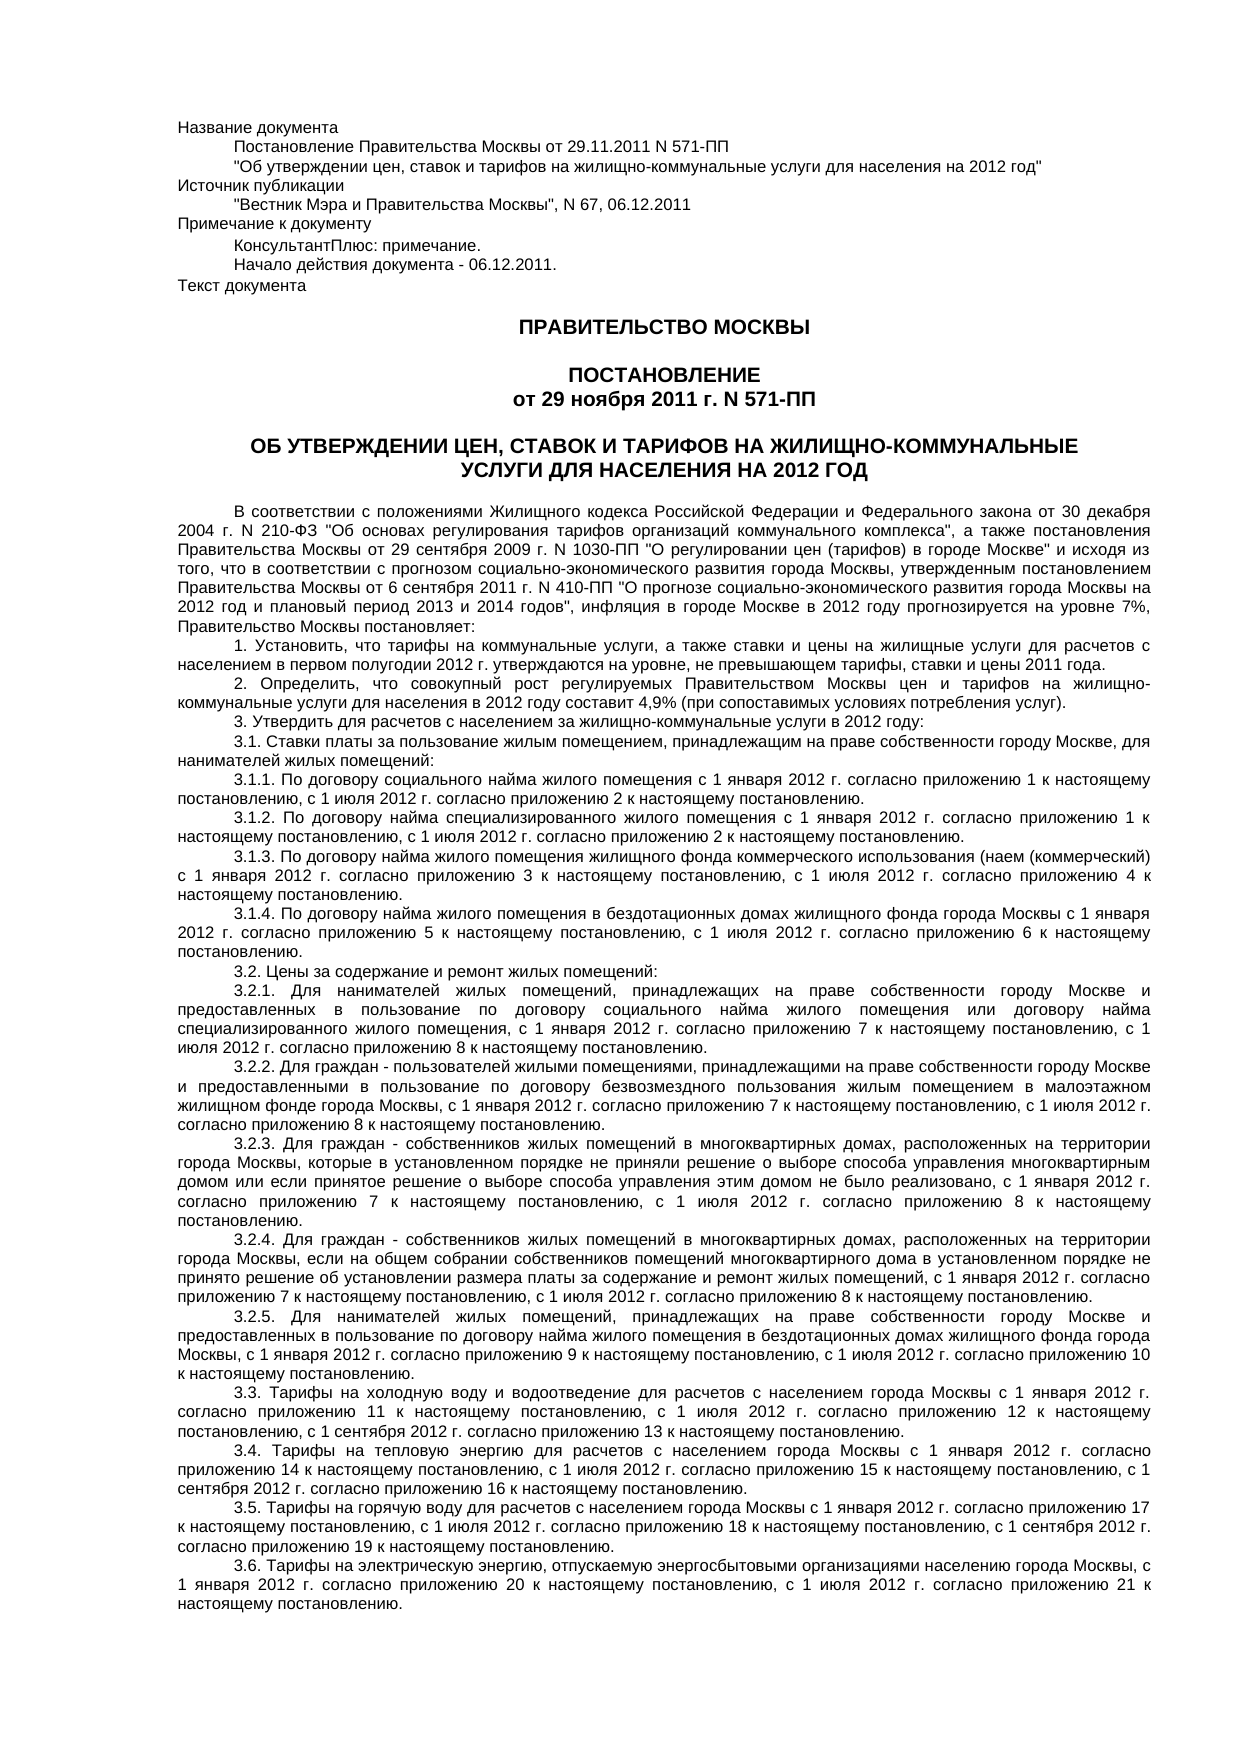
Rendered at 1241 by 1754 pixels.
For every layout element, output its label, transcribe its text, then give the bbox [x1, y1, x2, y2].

title ОБ УТВЕРЖДЕНИИ ЦЕН, СТАВОК И ТАРИФОВ НА ЖИЛИЩНО-КОММУНАЛЬНЫЕ [177, 434, 1152, 458]
text 3.2.1. Для нанимателей жилых помещений, принадлежащих на праве собственности городу Москве и предоставленных в пользование по договору социального найма жилого помещения или договору найма специализированного жилого помещения, с 1 января 2012 г. согласно приложению 7 к настоящему постановлению, с 1 июля 2012 г. согласно приложению 8 к настоящему постановлению. [177, 981, 1152, 1057]
text В соответствии с положениями Жилищного кодекса Российской Федерации и Федерального закона от 30 декабря 2004 г. N 210-ФЗ "Об основах регулирования тарифов организаций коммунального комплекса", а также постановления Правительства Москвы от 29 сентября 2009 г. N 1030-ПП "О регулировании цен (тарифов) в городе Москве" и исходя из того, что в соответствии с прогнозом социально-экономического развития города Москвы, утвержденным постановлением Правительства Москвы от 6 сентября 2011 г. N 410-ПП "О прогнозе социально-экономического развития города Москвы на 2012 год и плановый период 2013 и 2014 годов", инфляция в городе Москве в 2012 году прогнозируется на уровне 7%, Правительство Москвы постановляет: [177, 501, 1152, 636]
text 3.1.4. По договору найма жилого помещения в бездотационных домах жилищного фонда города Москвы с 1 января 2012 г. согласно приложению 5 к настоящему постановлению, с 1 июля 2012 г. согласно приложению 6 к настоящему постановлению. [177, 904, 1152, 961]
title УСЛУГИ ДЛЯ НАСЕЛЕНИЯ НА 2012 ГОД [177, 458, 1152, 482]
text 1. Установить, что тарифы на коммунальные услуги, а также ставки и цены на жилищные услуги для расчетов с населением в первом полугодии 2012 г. утверждаются на уровне, не превышающем тарифы, ставки и цены 2011 года. [177, 636, 1152, 674]
text КонсультантПлюс: примечание. [233, 236, 1152, 255]
title ПРАВИТЕЛЬСТВО МОСКВЫ [177, 314, 1152, 338]
text Текст документа [177, 276, 1152, 295]
text 3.1.3. По договору найма жилого помещения жилищного фонда коммерческого использования (наем (коммерческий) с 1 января 2012 г. согласно приложению 3 к настоящему постановлению, с 1 июля 2012 г. согласно приложению 4 к настоящему постановлению. [177, 846, 1152, 904]
text 3.2.2. Для граждан - пользователей жилыми помещениями, принадлежащими на праве собственности городу Москве и предоставленными в пользование по договору безвозмездного пользования жилым помещением в малоэтажном жилищном фонде города Москвы, с 1 января 2012 г. согласно приложению 7 к настоящему постановлению, с 1 июля 2012 г. согласно приложению 8 к настоящему постановлению. [177, 1057, 1152, 1134]
text Название документа [177, 118, 1152, 137]
text "Вестник Мэра и Правительства Москвы", N 67, 06.12.2011 [233, 195, 1152, 214]
text "Об утверждении цен, ставок и тарифов на жилищно-коммунальные услуги для населения на 2012 год" [233, 156, 1152, 176]
title от 29 ноября 2011 г. N 571-ПП [177, 386, 1152, 410]
title ПОСТАНОВЛЕНИЕ [177, 362, 1152, 386]
text Начало действия документа - 06.12.2011. [233, 255, 1152, 274]
text 3.2.3. Для граждан - собственников жилых помещений в многоквартирных домах, расположенных на территории города Москвы, которые в установленном порядке не приняли решение о выборе способа управления многоквартирным домом или если принятое решение о выборе способа управления этим домом не было реализовано, с 1 января 2012 г. согласно приложению 7 к настоящему постановлению, с 1 июля 2012 г. согласно приложению 8 к настоящему постановлению. [177, 1134, 1152, 1230]
text 3.4. Тарифы на тепловую энергию для расчетов с населением города Москвы с 1 января 2012 г. согласно приложению 14 к настоящему постановлению, с 1 июля 2012 г. согласно приложению 15 к настоящему постановлению, с 1 сентября 2012 г. согласно приложению 16 к настоящему постановлению. [177, 1441, 1152, 1498]
text 2. Определить, что совокупный рост регулируемых Правительством Москвы цен и тарифов на жилищно-коммунальные услуги для населения в 2012 году составит 4,9% (при сопоставимых условиях потребления услуг). [177, 674, 1152, 712]
text 3. Утвердить для расчетов с населением за жилищно-коммунальные услуги в 2012 году: [177, 712, 1152, 731]
text Постановление Правительства Москвы от 29.11.2011 N 571-ПП [233, 137, 1152, 156]
text 3.6. Тарифы на электрическую энергию, отпускаемую энергосбытовыми организациями населению города Москвы, с 1 января 2012 г. согласно приложению 20 к настоящему постановлению, с 1 июля 2012 г. согласно приложению 21 к настоящему постановлению. [177, 1556, 1152, 1613]
text 3.5. Тарифы на горячую воду для расчетов с населением города Москвы с 1 января 2012 г. согласно приложению 17 к настоящему постановлению, с 1 июля 2012 г. согласно приложению 18 к настоящему постановлению, с 1 сентября 2012 г. согласно приложению 19 к настоящему постановлению. [177, 1498, 1152, 1556]
text 3.1. Ставки платы за пользование жилым помещением, принадлежащим на праве собственности городу Москве, для нанимателей жилых помещений: [177, 731, 1152, 770]
text 3.1.2. По договору найма специализированного жилого помещения с 1 января 2012 г. согласно приложению 1 к настоящему постановлению, с 1 июля 2012 г. согласно приложению 2 к настоящему постановлению. [177, 808, 1152, 846]
text 3.2.5. Для нанимателей жилых помещений, принадлежащих на праве собственности городу Москве и предоставленных в пользование по договору найма жилого помещения в бездотационных домах жилищного фонда города Москвы, с 1 января 2012 г. согласно приложению 9 к настоящему постановлению, с 1 июля 2012 г. согласно приложению 10 к настоящему постановлению. [177, 1306, 1152, 1383]
text 3.1.1. По договору социального найма жилого помещения с 1 января 2012 г. согласно приложению 1 к настоящему постановлению, с 1 июля 2012 г. согласно приложению 2 к настоящему постановлению. [177, 770, 1152, 808]
text 3.2.4. Для граждан - собственников жилых помещений в многоквартирных домах, расположенных на территории города Москвы, если на общем собрании собственников помещений многоквартирного дома в установленном порядке не принято решение об установлении размера платы за содержание и ремонт жилых помещений, с 1 января 2012 г. согласно приложению 7 к настоящему постановлению, с 1 июля 2012 г. согласно приложению 8 к настоящему постановлению. [177, 1230, 1152, 1306]
text 3.2. Цены за содержание и ремонт жилых помещений: [177, 961, 1152, 981]
text 3.3. Тарифы на холодную воду и водоотведение для расчетов с населением города Москвы с 1 января 2012 г. согласно приложению 11 к настоящему постановлению, с 1 июля 2012 г. согласно приложению 12 к настоящему постановлению, с 1 сентября 2012 г. согласно приложению 13 к настоящему постановлению. [177, 1383, 1152, 1441]
text Источник публикации [177, 176, 1152, 195]
text Примечание к документу [177, 214, 1152, 233]
